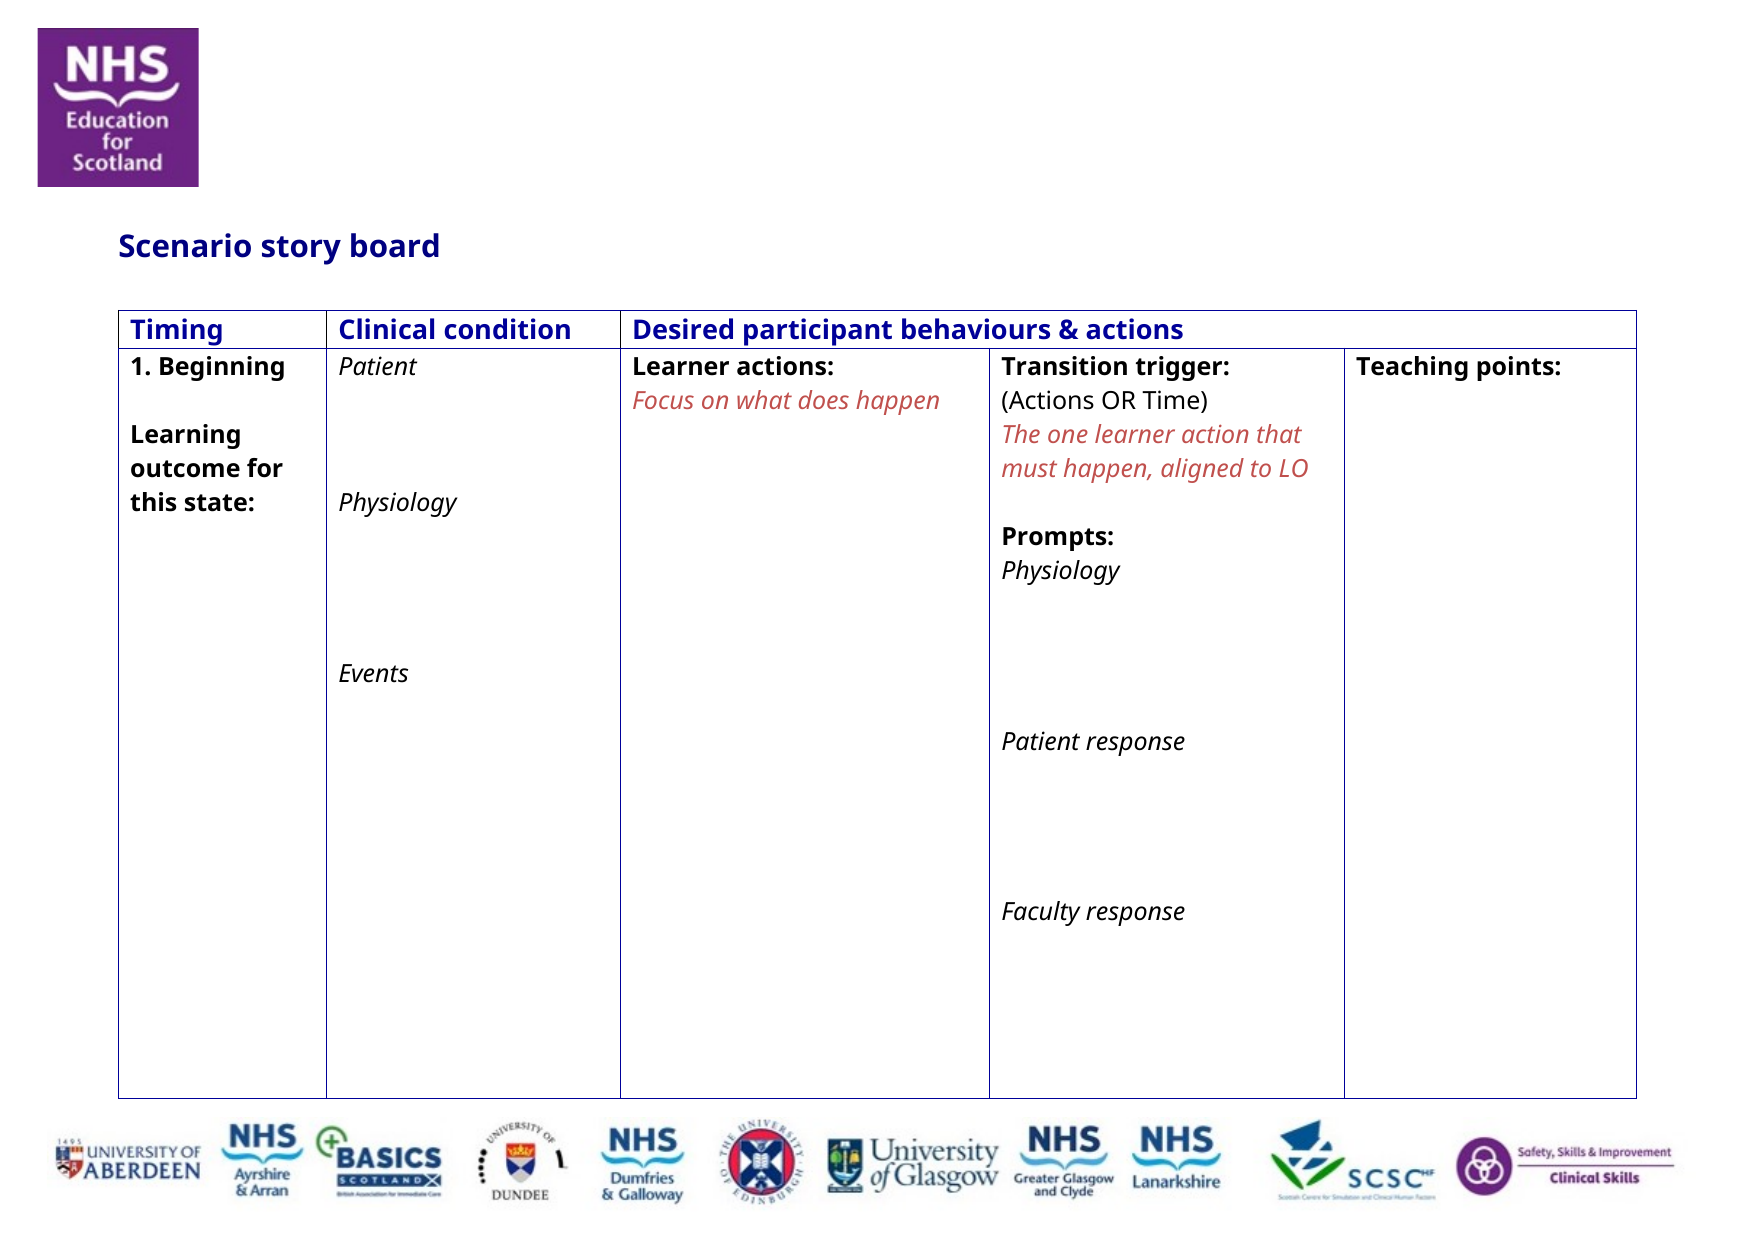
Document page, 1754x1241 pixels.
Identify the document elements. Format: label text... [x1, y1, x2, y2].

table_cell 1. Beginning Learning outcome for this state: [119, 349, 326, 1098]
table_cell Patient Physiology Events [327, 349, 620, 1098]
table_cell Learner actions: Focus on what does happen [621, 349, 989, 1098]
picture [36, 28, 197, 184]
table_header Clinical condition [327, 311, 620, 348]
picture [46, 1117, 1754, 1241]
table_header Timing [119, 311, 326, 348]
table_cell Teaching points: [1345, 349, 1636, 1098]
text Scenario story board [118, 224, 1636, 267]
table_header Desired participant behaviours & actions [621, 311, 1636, 348]
